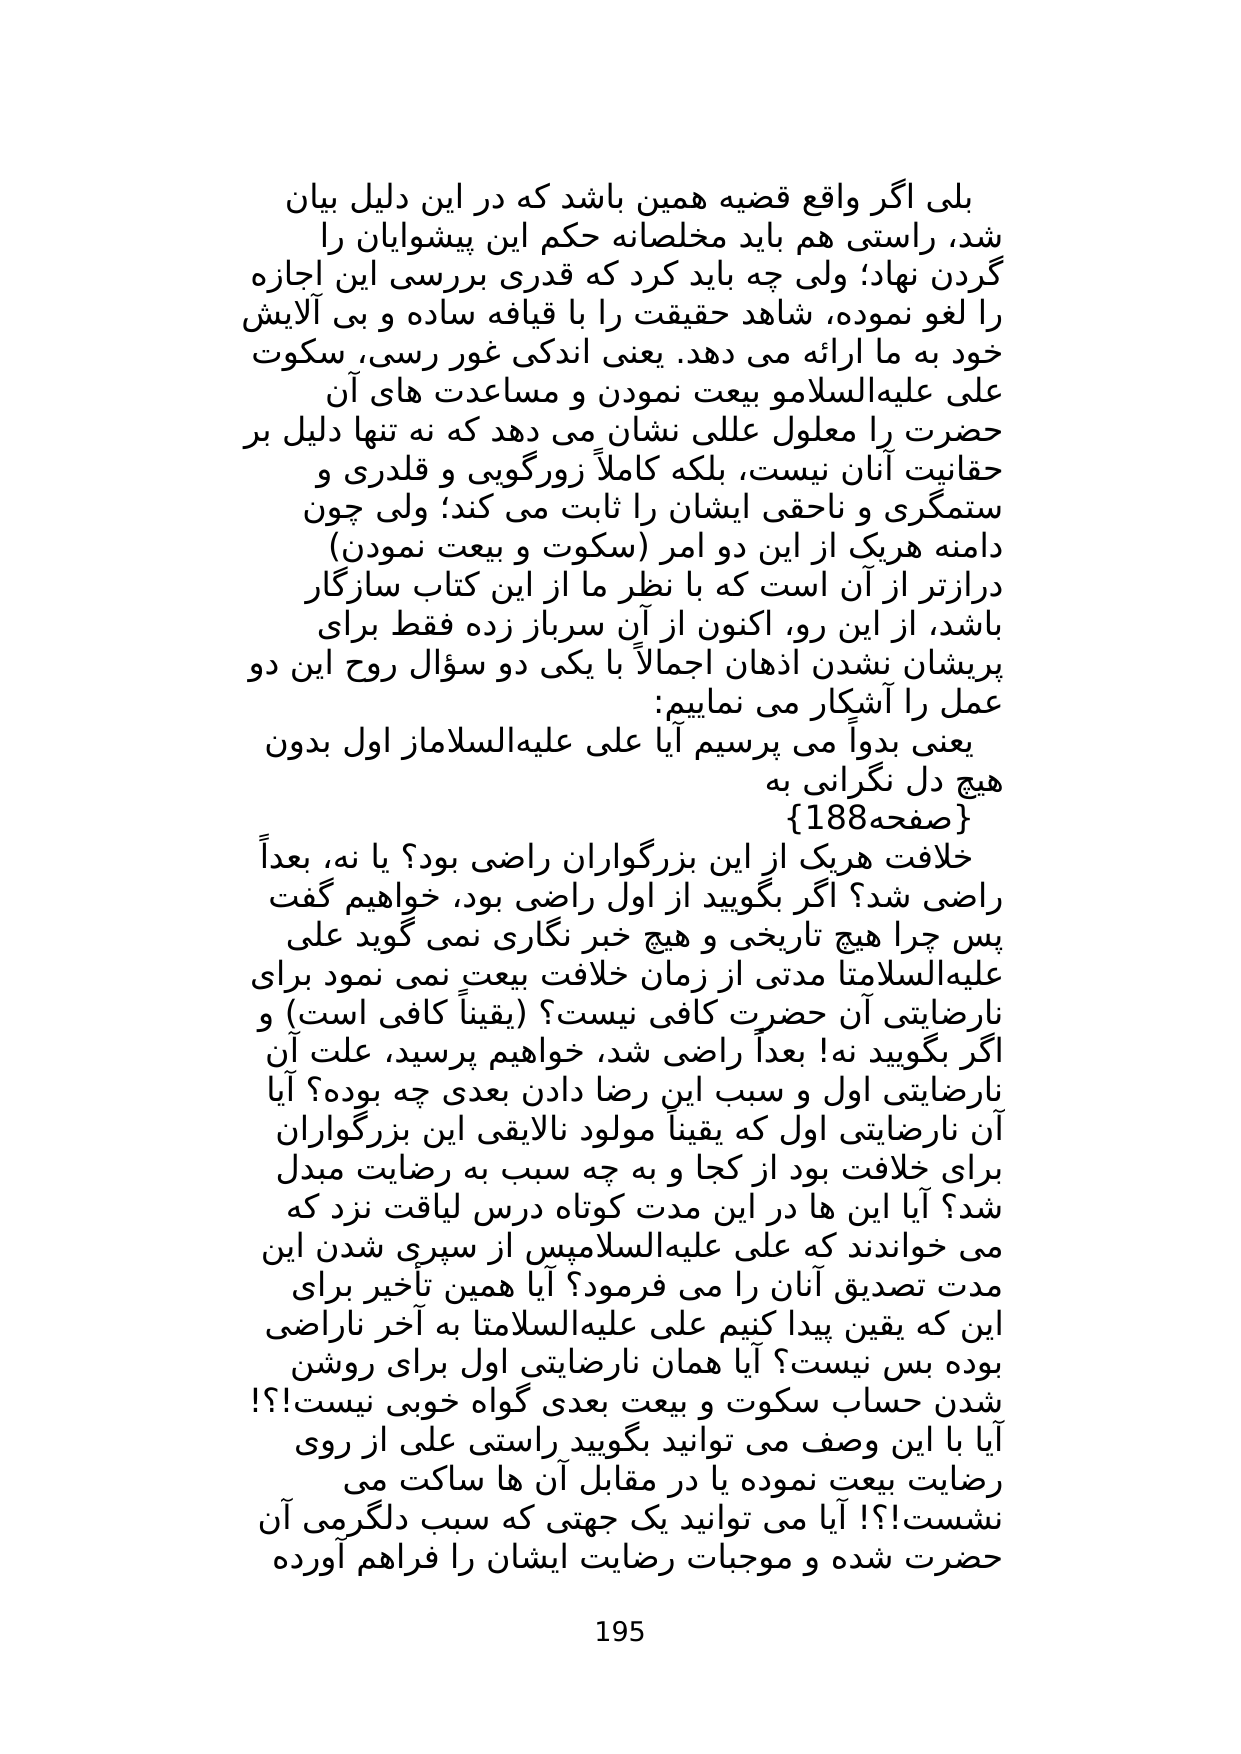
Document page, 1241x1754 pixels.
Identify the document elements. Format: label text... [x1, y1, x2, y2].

text بلی اگر واقع قضیه همین باشد که در این دلیل بیان شد، راستی هم باید مخلصانه حکم این پیشوایان را گردن نهاد؛ ولی چه باید کرد که قدری بررسی این اجازه را لغو نموده، شاهد حقیقت را با قیافه ساده و بی آلایش خود به ما ارائه می دهد. یعنی اندکی غور رسی، سکوت علی عليه‌السلامو بیعت نمودن و مساعدت های آن حضرت را معلول عللی نشان می دهد که نه تنها دلیل بر حقانیت آنان نیست، بلکه کاملاً زورگویی و قلدری و ستمگری و ناحقی ایشان را ثابت می کند؛ ولی چون دامنه هریک از این دو امر (سکوت و بیعت نمودن) درازتر از آن است که با نظر ما از این کتاب سازگار باشد، از این رو، اکنون از آن سرباز زده فقط برای پریشان نشدن اذهان اجمالاً با یکی دو سؤال روح این دو عمل را آشکار می نماییم: [236, 177, 1004, 721]
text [236, 838, 1004, 1576]
text {صفحه188} [236, 799, 1004, 838]
text یعنی بدواً می پرسیم آیا علی عليه‌السلاماز اول بدون هیچ دل نگرانی به [236, 721, 1004, 799]
